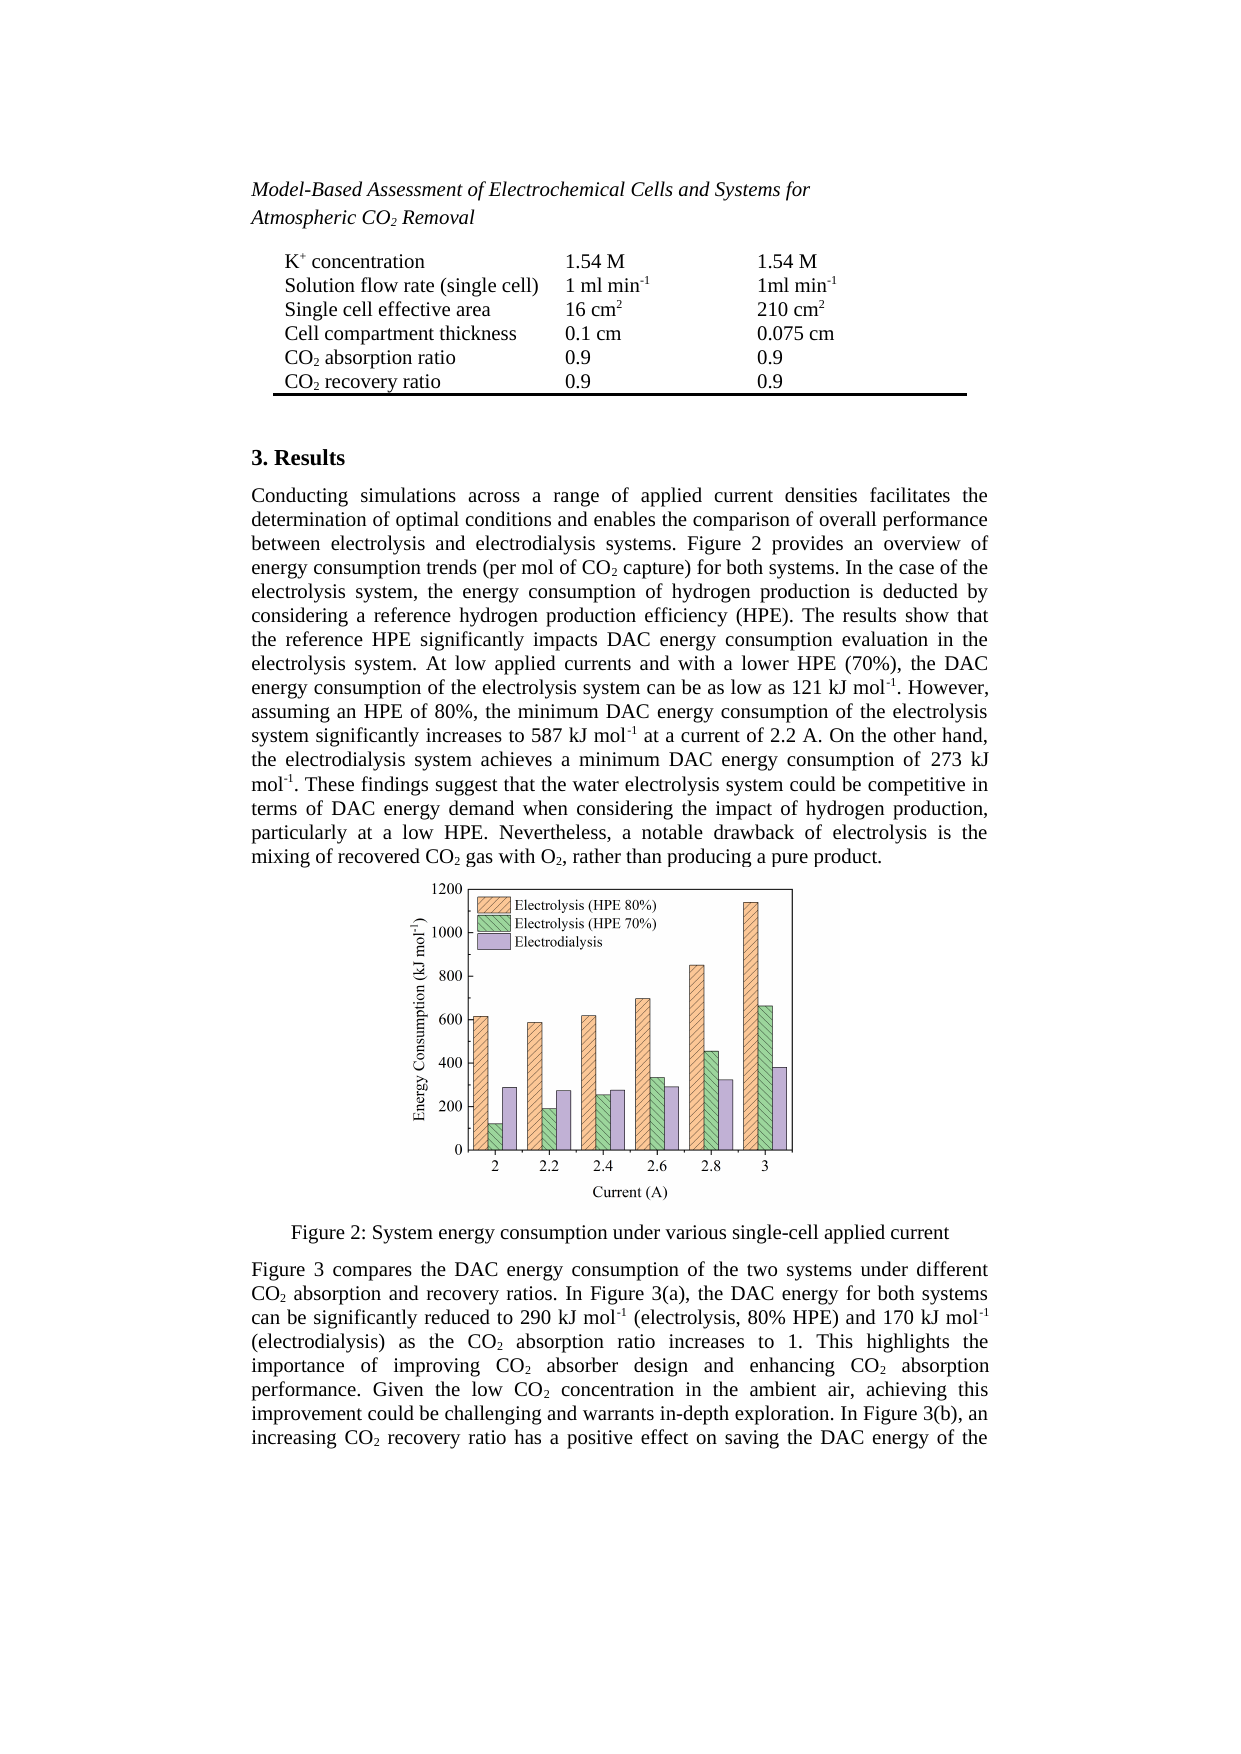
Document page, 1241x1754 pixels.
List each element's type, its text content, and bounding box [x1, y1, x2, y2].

picture [400, 867, 841, 1210]
table_cell 0.9 [746, 345, 967, 369]
table_cell 0.075 cm [746, 321, 967, 345]
text Figure 2: System energy consumption under various single-cell applied current [251, 1220, 989, 1244]
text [251, 1257, 989, 1449]
table_cell 210 cm2 [746, 297, 967, 321]
table_cell Solution flow rate (single cell) [273, 273, 553, 297]
table_cell K+ concentration [273, 248, 553, 273]
table_cell Cell compartment thickness [273, 321, 553, 345]
table_cell 0.9 [746, 369, 967, 393]
text Conducting simulations across a range of applied current densities facilitates the determination of optimal conditions and enables the comparison of overall performance between electrolysis and electrodialysis systems. Figure 2 provides an overview of energy consumption trends (per mol of CO2 capture) for both systems. In the case of the electrolysis system, the energy consumption of hydrogen production is deducted by considering a reference hydrogen production efficiency (HPE). The results show that the reference HPE significantly impacts DAC energy consumption evaluation in the electrolysis system. At low applied currents and with a lower HPE (70%), the DAC energy consumption of the electrolysis system can be as low as 121 kJ mol-1. However, assuming an HPE of 80%, the minimum DAC energy consumption of the electrolysis system significantly increases to 587 kJ mol-1 at a current of 2.2 A. On the other hand, the electrodialysis system achieves a minimum DAC energy consumption of 273 kJ mol-1. These findings suggest that the water electrolysis system could be competitive in terms of DAC energy demand when considering the impact of hydrogen production, particularly at a low HPE. Nevertheless, a notable drawback of electrolysis is the mixing of recovered CO2 gas with O2, rather than producing a pure product. [251, 483, 989, 868]
list Results [251, 445, 989, 470]
table_cell 16 cm2 [554, 297, 746, 321]
table_cell 1.54 M [746, 248, 967, 273]
table_cell 1 ml min-1 [554, 273, 746, 297]
table_cell 1.54 M [554, 248, 746, 273]
table_cell Single cell effective area [273, 297, 553, 321]
table_cell 1ml min-1 [746, 273, 967, 297]
table_cell 0.9 [554, 369, 746, 393]
table_cell CO2 absorption ratio [273, 345, 553, 369]
table_cell 0.9 [554, 345, 746, 369]
table_cell 0.1 cm [554, 321, 746, 345]
table_cell CO2 recovery ratio [273, 369, 553, 393]
